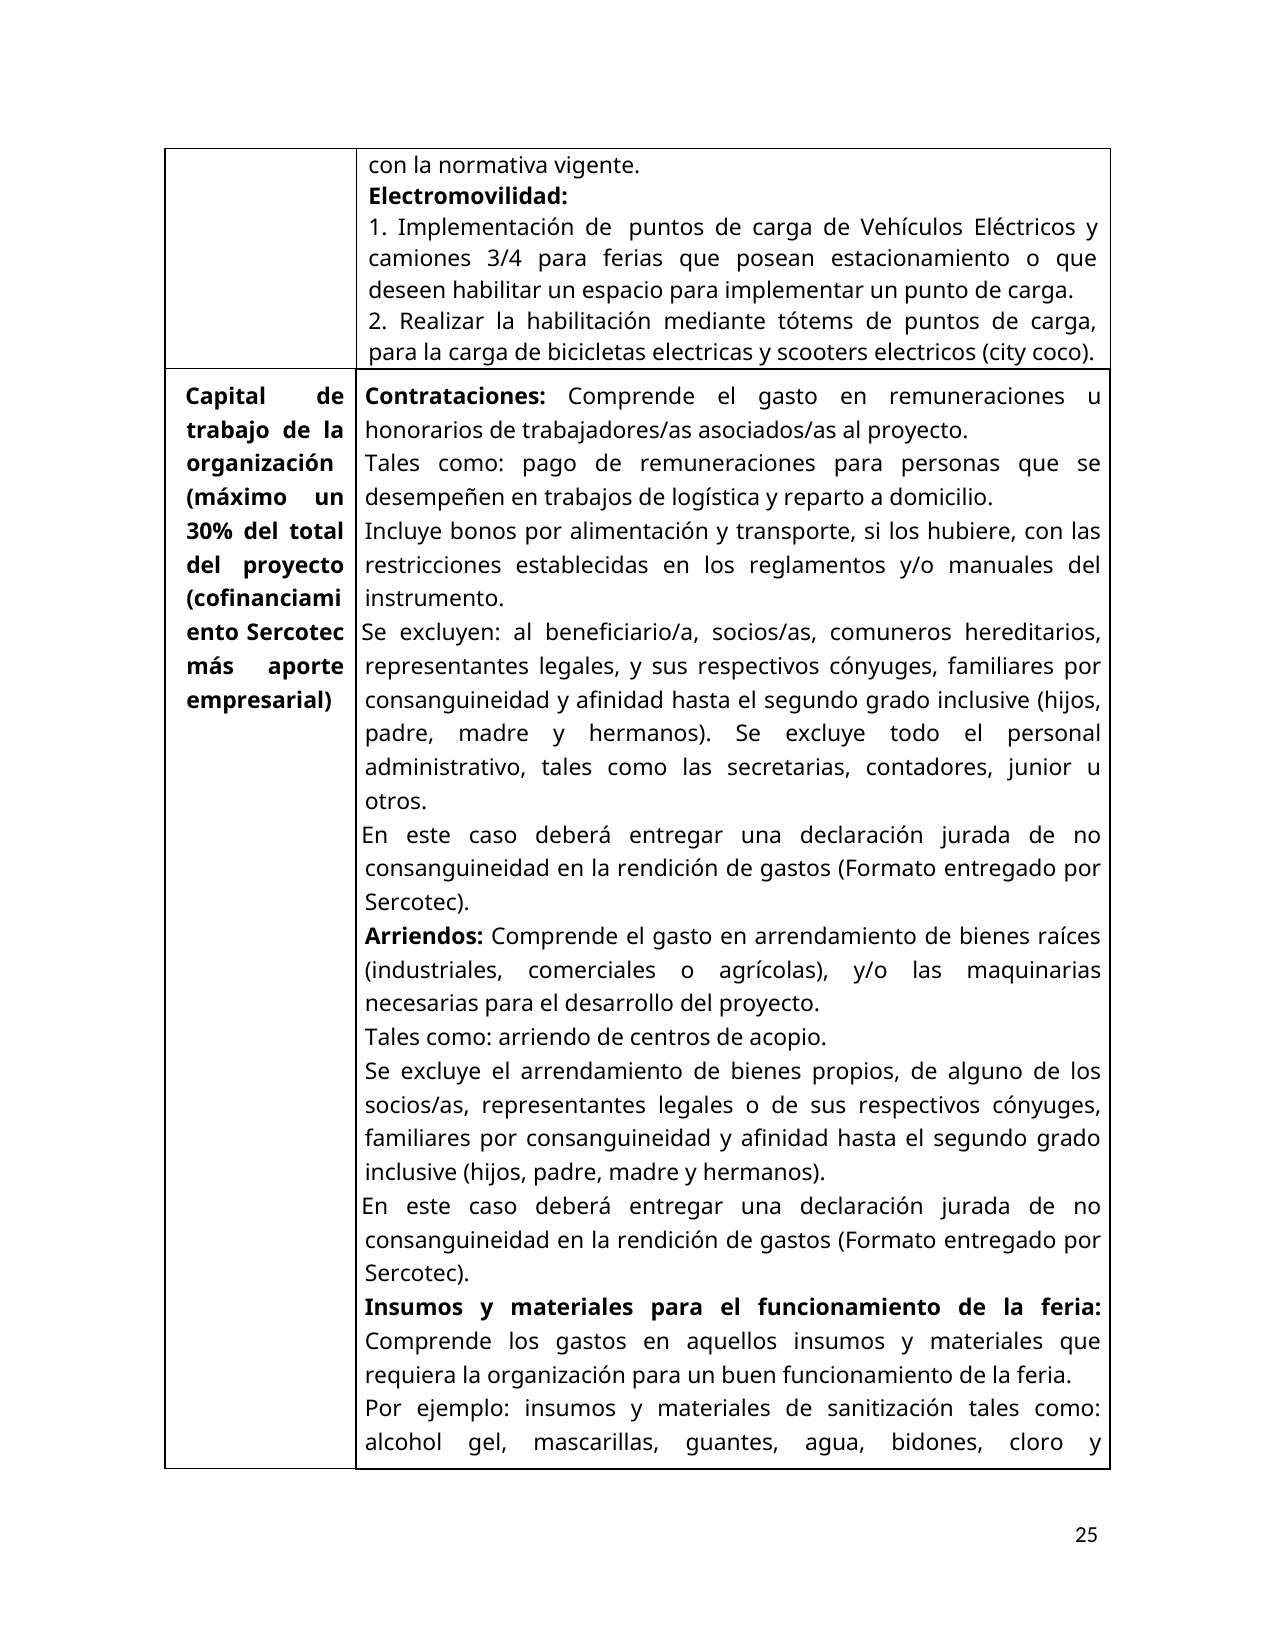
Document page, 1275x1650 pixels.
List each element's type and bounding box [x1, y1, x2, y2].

table_cell [166, 149, 356, 367]
table_cell [357, 149, 1110, 367]
table_cell [166, 369, 355, 1468]
table_cell [357, 370, 1109, 1468]
